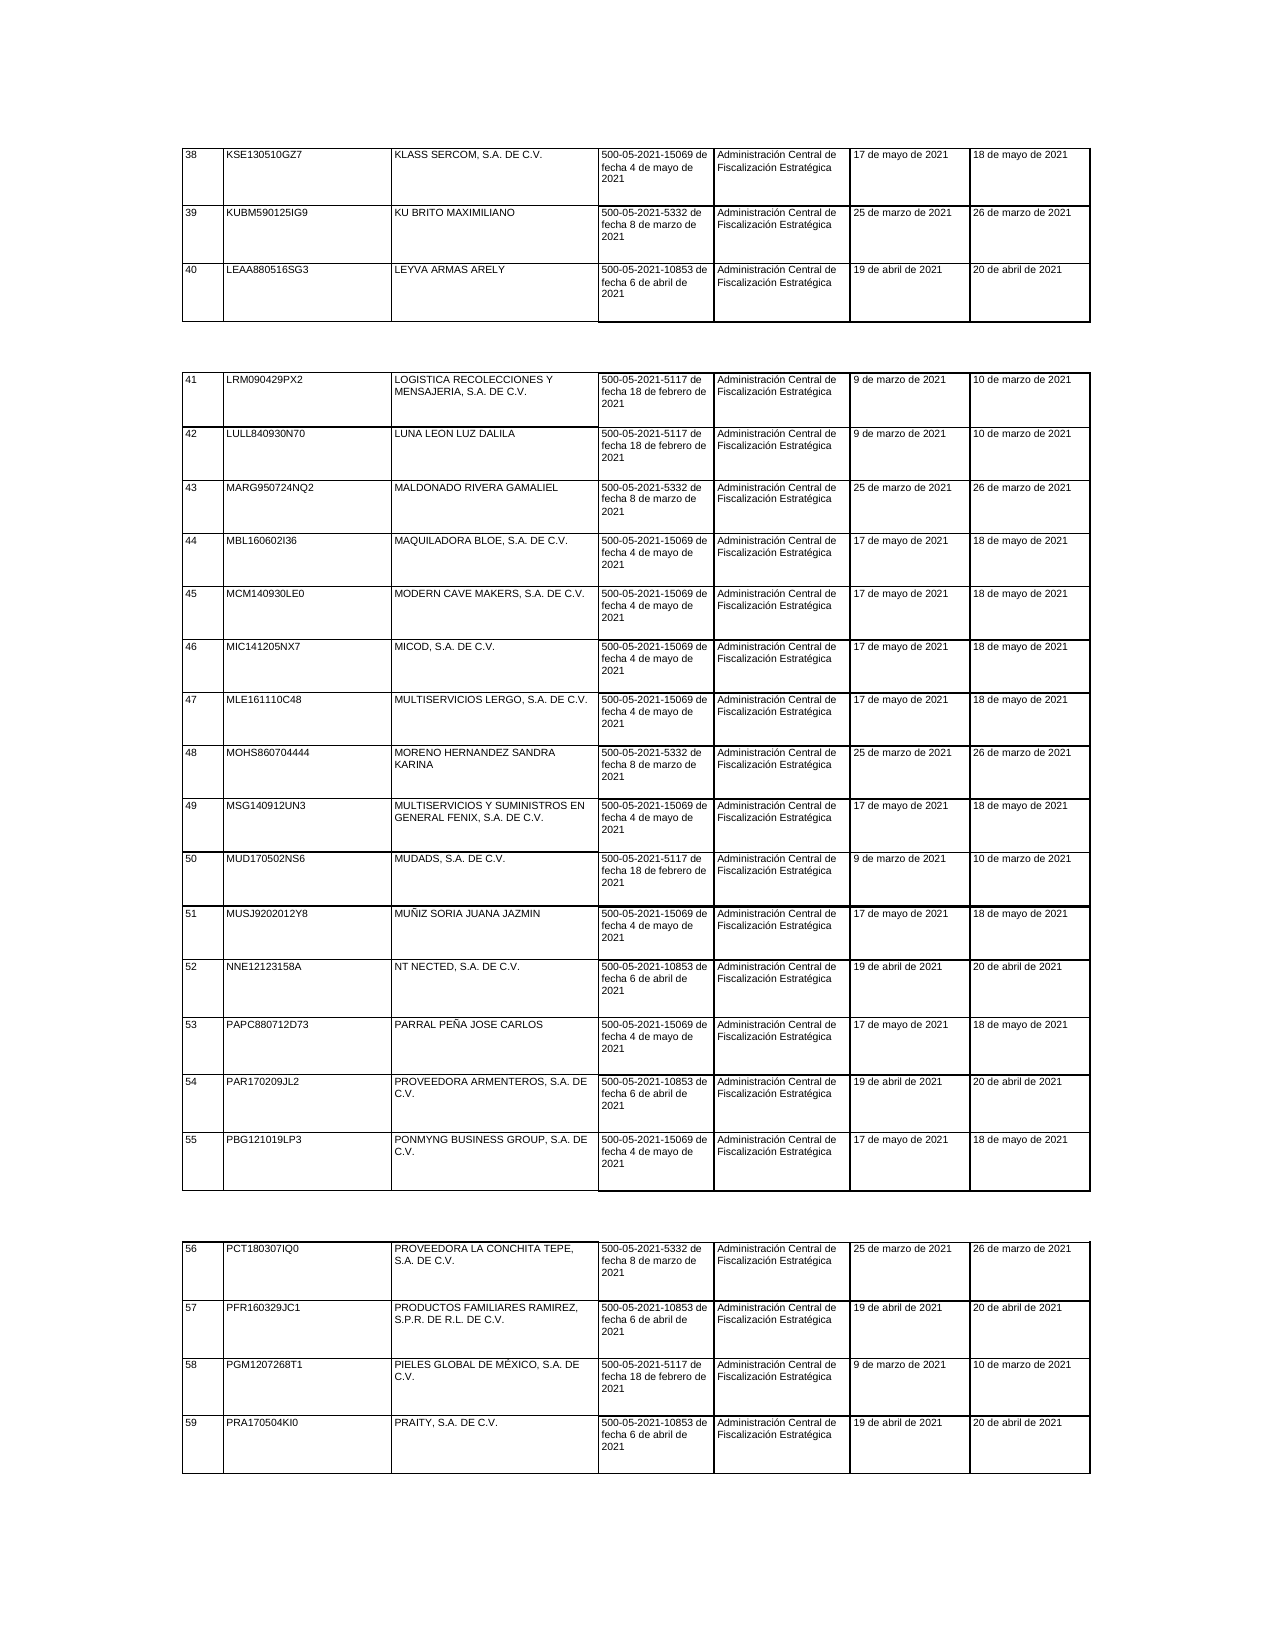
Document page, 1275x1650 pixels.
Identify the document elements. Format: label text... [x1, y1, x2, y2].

table_cell 25 de marzo de 2021 [851, 481, 969, 533]
table_cell 18 de mayo de 2021 [971, 534, 1089, 586]
table_cell 17 de mayo de 2021 [851, 534, 969, 586]
table_cell 20 de abril de 2021 [971, 1302, 1089, 1357]
table_cell MIC141205NX7 [224, 640, 391, 692]
table_cell 19 de abril de 2021 [851, 264, 969, 321]
table_cell 48 [183, 746, 223, 798]
table_header 500-05-2021-5332 de fecha 8 de marzo de 2021 [599, 1243, 713, 1300]
table_cell 500-05-2021-10853 de fecha 6 de abril de 2021 [599, 961, 713, 1017]
table_header Administración Central de Fiscalización Estratégica [715, 374, 849, 426]
table_header 18 de mayo de 2021 [971, 908, 1089, 959]
table_header 51 [183, 907, 223, 959]
table_cell 9 de marzo de 2021 [851, 853, 969, 904]
table_cell MULTISERVICIOS Y SUMINISTROS EN GENERAL FENIX, S.A. DE C.V. [392, 799, 598, 851]
table_cell 10 de marzo de 2021 [971, 853, 1089, 904]
table_cell 500-05-2021-15069 de fecha 4 de mayo de 2021 [599, 1018, 713, 1074]
table_cell MORENO HERNANDEZ SANDRA KARINA [392, 746, 598, 798]
table_cell 10 de marzo de 2021 [971, 1359, 1089, 1415]
table_cell 44 [183, 534, 223, 586]
table_cell KUBM590125IG9 [224, 206, 391, 263]
table_cell 53 [183, 1018, 223, 1074]
table_header PCT180307IQ0 [224, 1243, 391, 1300]
table_header 500-05-2021-5117 de fecha 18 de febrero de 2021 [599, 374, 713, 426]
table_cell Administración Central de Fiscalización Estratégica [715, 1133, 849, 1190]
table_cell Administración Central de Fiscalización Estratégica [715, 1018, 849, 1074]
table_cell PBG121019LP3 [224, 1133, 391, 1190]
table_cell NT NECTED, S.A. DE C.V. [392, 960, 598, 1017]
table_cell Administración Central de Fiscalización Estratégica [715, 428, 849, 479]
table_cell 17 de mayo de 2021 [851, 800, 969, 851]
table_cell 26 de marzo de 2021 [971, 481, 1089, 533]
table_cell 18 de mayo de 2021 [971, 1133, 1089, 1190]
table_cell 39 [183, 206, 223, 263]
table_cell MBL160602I36 [224, 534, 391, 586]
table_header 500-05-2021-15069 de fecha 4 de mayo de 2021 [599, 908, 713, 959]
table_cell 500-05-2021-15069 de fecha 4 de mayo de 2021 [599, 149, 713, 205]
table_cell 500-05-2021-15069 de fecha 4 de mayo de 2021 [599, 587, 713, 639]
table_header MUÑIZ SORIA JUANA JAZMIN [392, 907, 598, 959]
table_cell 19 de abril de 2021 [851, 961, 969, 1017]
table_cell 43 [183, 481, 223, 533]
table_header LRM090429PX2 [224, 373, 391, 426]
table_cell 500-05-2021-5117 de fecha 18 de febrero de 2021 [599, 1359, 713, 1415]
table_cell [715, 1417, 849, 1472]
table_cell 40 [183, 264, 223, 321]
table_cell 17 de mayo de 2021 [851, 149, 969, 205]
table_cell 17 de mayo de 2021 [851, 641, 969, 692]
table_cell MOHS860704444 [224, 746, 391, 798]
table_cell Administración Central de Fiscalización Estratégica [715, 641, 849, 692]
table_cell MALDONADO RIVERA GAMALIEL [392, 481, 598, 533]
table_cell 18 de mayo de 2021 [971, 587, 1089, 639]
table_cell 18 de mayo de 2021 [971, 1018, 1089, 1074]
table_cell 17 de mayo de 2021 [851, 587, 969, 639]
table_cell PRODUCTOS FAMILIARES RAMIREZ, S.P.R. DE R.L. DE C.V. [392, 1301, 598, 1357]
table_cell 500-05-2021-5117 de fecha 18 de febrero de 2021 [599, 428, 713, 479]
table_cell KU BRITO MAXIMILIANO [392, 206, 598, 263]
table_cell Administración Central de Fiscalización Estratégica [715, 694, 849, 745]
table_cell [715, 149, 849, 205]
table_cell MULTISERVICIOS LERGO, S.A. DE C.V. [392, 693, 598, 745]
table_cell Administración Central de Fiscalización Estratégica [715, 853, 849, 904]
table_cell 54 [183, 1075, 223, 1132]
table_cell 500-05-2021-5332 de fecha 8 de marzo de 2021 [599, 481, 713, 533]
table_cell 59 [183, 1416, 223, 1472]
table_cell 18 de mayo de 2021 [971, 149, 1089, 205]
table_cell 38 [183, 149, 223, 205]
table_cell PAR170209JL2 [224, 1075, 391, 1132]
table_cell 52 [183, 960, 223, 1017]
table_cell PGM1207268T1 [224, 1359, 391, 1415]
table_header 17 de mayo de 2021 [851, 908, 969, 959]
table_cell MODERN CAVE MAKERS, S.A. DE C.V. [392, 587, 598, 639]
table_header LOGISTICA RECOLECCIONES Y MENSAJERIA, S.A. DE C.V. [392, 373, 598, 426]
table_cell 25 de marzo de 2021 [851, 207, 969, 263]
table_cell 17 de mayo de 2021 [851, 694, 969, 745]
table_cell Administración Central de Fiscalización Estratégica [715, 747, 849, 798]
table_cell 19 de abril de 2021 [851, 1076, 969, 1132]
table_cell NNE12123158A [224, 960, 391, 1017]
table_cell MCM140930LE0 [224, 587, 391, 639]
table_cell 19 de abril de 2021 [851, 1302, 969, 1357]
table_cell Administración Central de Fiscalización Estratégica [715, 1302, 849, 1357]
table_cell PAPC880712D73 [224, 1018, 391, 1074]
table_cell 500-05-2021-5332 de fecha 8 de marzo de 2021 [599, 747, 713, 798]
table_cell Administración Central de Fiscalización Estratégica [715, 534, 849, 586]
table_cell 57 [183, 1301, 223, 1357]
table_cell LEAA880516SG3 [224, 264, 391, 321]
table_header 9 de marzo de 2021 [851, 374, 969, 426]
table_cell 500-05-2021-15069 de fecha 4 de mayo de 2021 [599, 641, 713, 692]
table_header 10 de marzo de 2021 [971, 374, 1089, 426]
table_cell Administración Central de Fiscalización Estratégica [715, 264, 849, 321]
table_cell 9 de marzo de 2021 [851, 428, 969, 479]
table_cell PRAITY, S.A. DE C.V. [392, 1416, 598, 1472]
table_header Administración Central de Fiscalización Estratégica [715, 908, 849, 959]
table_cell LEYVA ARMAS ARELY [392, 264, 598, 321]
table_cell 26 de marzo de 2021 [971, 747, 1089, 798]
table_cell 58 [183, 1359, 223, 1415]
table_cell 26 de marzo de 2021 [971, 207, 1089, 263]
table_cell MUD170502NS6 [224, 853, 391, 904]
table_cell 500-05-2021-15069 de fecha 4 de mayo de 2021 [599, 1133, 713, 1190]
table_cell Administración Central de Fiscalización Estratégica [715, 1076, 849, 1132]
table_cell 500-05-2021-10853 de fecha 6 de abril de 2021 [599, 1302, 713, 1357]
table_cell 18 de mayo de 2021 [971, 641, 1089, 692]
table_cell 10 de marzo de 2021 [971, 428, 1089, 479]
table_cell PIELES GLOBAL DE MÉXICO, S.A. DE C.V. [392, 1359, 598, 1415]
table_cell PROVEEDORA ARMENTEROS, S.A. DE C.V. [392, 1075, 598, 1132]
table_cell LUNA LEON LUZ DALILA [392, 428, 598, 479]
table_header 41 [183, 373, 223, 426]
table_cell Administración Central de Fiscalización Estratégica [715, 207, 849, 263]
table_cell MSG140912UN3 [224, 799, 391, 851]
table_cell 20 de abril de 2021 [971, 1417, 1089, 1472]
table_cell 18 de mayo de 2021 [971, 694, 1089, 745]
table_cell 500-05-2021-15069 de fecha 4 de mayo de 2021 [599, 800, 713, 851]
table_cell Administración Central de Fiscalización Estratégica [715, 481, 849, 533]
table_header Administración Central de Fiscalización Estratégica [715, 1243, 849, 1300]
table_cell 55 [183, 1133, 223, 1190]
table_cell MARG950724NQ2 [224, 481, 391, 533]
table_cell 42 [183, 428, 223, 479]
table_cell PONMYNG BUSINESS GROUP, S.A. DE C.V. [392, 1133, 598, 1190]
table_cell 20 de abril de 2021 [971, 1076, 1089, 1132]
table_cell PFR160329JC1 [224, 1301, 391, 1357]
table_header 26 de marzo de 2021 [971, 1243, 1089, 1300]
table_cell 18 de mayo de 2021 [971, 800, 1089, 851]
table_cell 17 de mayo de 2021 [851, 1133, 969, 1190]
table_cell 500-05-2021-10853 de fecha 6 de abril de 2021 [599, 1417, 713, 1472]
table_header 25 de marzo de 2021 [851, 1243, 969, 1300]
table_cell 500-05-2021-10853 de fecha 6 de abril de 2021 [599, 264, 713, 321]
table_cell Administración Central de Fiscalización Estratégica [715, 1359, 849, 1415]
table_cell 46 [183, 640, 223, 692]
table_cell 50 [183, 853, 223, 904]
table_cell KSE130510GZ7 [224, 149, 391, 205]
table_cell 500-05-2021-15069 de fecha 4 de mayo de 2021 [599, 694, 713, 745]
table_cell 47 [183, 693, 223, 745]
table_cell 25 de marzo de 2021 [851, 747, 969, 798]
table_cell MAQUILADORA BLOE, S.A. DE C.V. [392, 534, 598, 586]
table_cell 20 de abril de 2021 [971, 961, 1089, 1017]
table_cell PRA170504KI0 [224, 1416, 391, 1472]
table_header MUSJ9202012Y8 [224, 907, 391, 959]
table_cell MUDADS, S.A. DE C.V. [392, 853, 598, 904]
table_cell MLE161110C48 [224, 693, 391, 745]
table_header PROVEEDORA LA CONCHITA TEPE, S.A. DE C.V. [392, 1243, 598, 1300]
table_cell Administración Central de Fiscalización Estratégica [715, 587, 849, 639]
table_cell 500-05-2021-5117 de fecha 18 de febrero de 2021 [599, 853, 713, 904]
table_cell KLASS SERCOM, S.A. DE C.V. [392, 149, 598, 205]
table_cell PARRAL PEÑA JOSE CARLOS [392, 1018, 598, 1074]
table_cell 45 [183, 587, 223, 639]
table_cell 17 de mayo de 2021 [851, 1018, 969, 1074]
table_cell 20 de abril de 2021 [971, 264, 1089, 321]
table_cell 19 de abril de 2021 [851, 1417, 969, 1472]
table_header 56 [183, 1243, 223, 1300]
table_cell 500-05-2021-10853 de fecha 6 de abril de 2021 [599, 1076, 713, 1132]
table_cell Administración Central de Fiscalización Estratégica [715, 961, 849, 1017]
table_cell MICOD, S.A. DE C.V. [392, 640, 598, 692]
table_cell Administración Central de Fiscalización Estratégica [715, 800, 849, 851]
table_cell LULL840930N70 [224, 428, 391, 479]
table_cell 49 [183, 799, 223, 851]
table_cell 500-05-2021-15069 de fecha 4 de mayo de 2021 [599, 534, 713, 586]
table_cell 9 de marzo de 2021 [851, 1359, 969, 1415]
table_cell 500-05-2021-5332 de fecha 8 de marzo de 2021 [599, 207, 713, 263]
